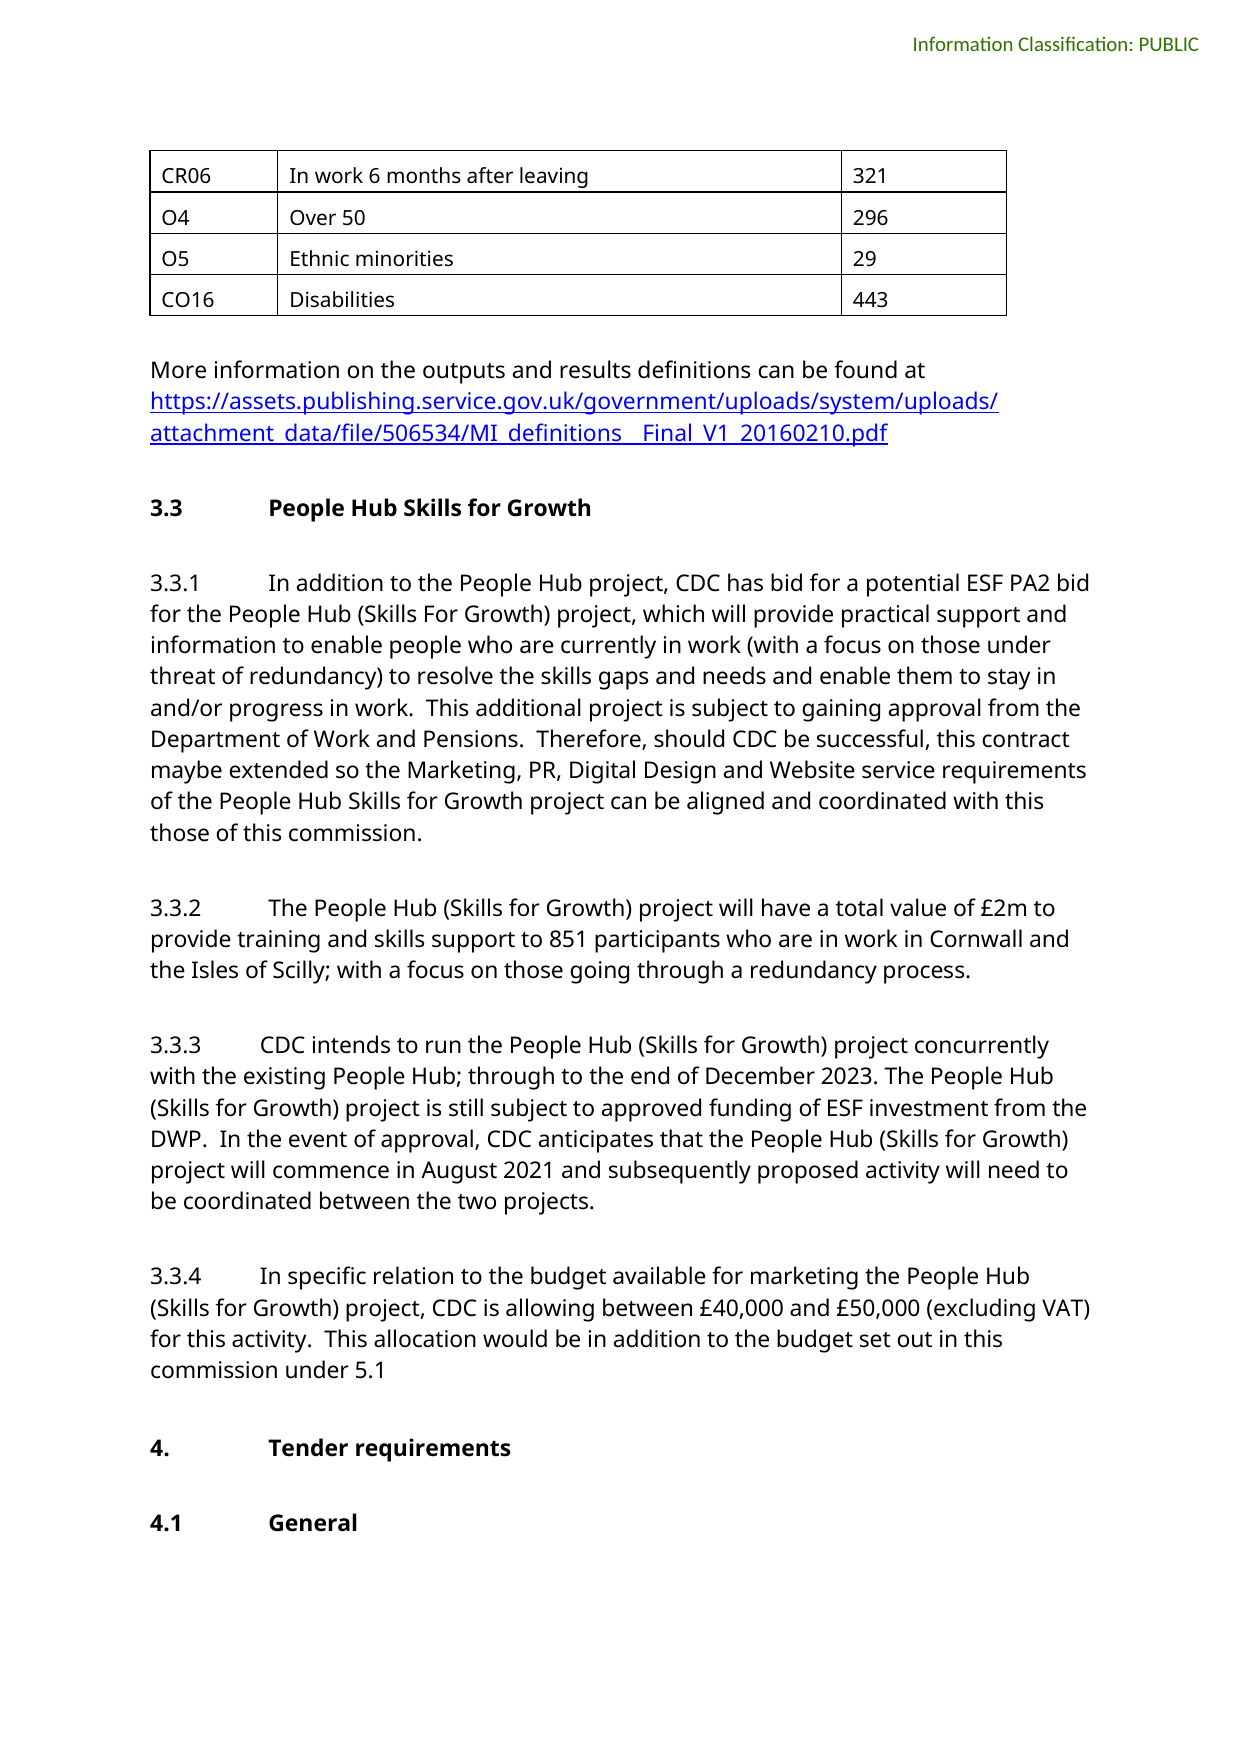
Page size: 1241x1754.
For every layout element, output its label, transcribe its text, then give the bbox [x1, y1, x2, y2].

table_cell 296 [842, 193, 1006, 233]
table_cell In work 6 months after leaving [278, 151, 841, 191]
table_cell 321 [842, 151, 1006, 191]
table_cell 29 [842, 234, 1006, 274]
text 3.3.4 In specific relation to the budget available for marketing the People Hub (Skills for Growth) project, CDC is allowing between £40,000 and £50,000 (excluding VAT) for this activity. This allocation would be in addition to the budget set out in this commission under 5.1 [150, 1260, 1090, 1385]
text 3.3.2 The People Hub (Skills for Growth) project will have a total value of £2m to provide training and skills support to 851 participants who are in work in Cornwall and the Isles of Scilly; with a focus on those going through a redundancy process. [150, 891, 1090, 985]
text More information on the outputs and results definitions can be found at https://assets.publishing.service.gov.uk/government/uploads/system/uploads/attachment_data/file/506534/MI_definitions__Final_V1_20160210.pdf [150, 354, 1090, 448]
text 3.3.3 CDC intends to run the People Hub (Skills for Growth) project concurrently with the existing People Hub; through to the end of December 2023. The People Hub (Skills for Growth) project is still subject to approved funding of ESF investment from the DWP. In the event of approval, CDC anticipates that the People Hub (Skills for Growth) project will commence in August 2021 and subsequently proposed activity will need to be coordinated between the two projects. [150, 1029, 1090, 1216]
table_cell CR06 [151, 151, 277, 191]
table_cell CO16 [151, 275, 277, 315]
table_cell Disabilities [278, 275, 841, 315]
text 3.3 People Hub Skills for Growth [150, 491, 1090, 523]
text 3.3.1 In addition to the People Hub project, CDC has bid for a potential ESF PA2 bid for the People Hub (Skills For Growth) project, which will provide practical support and information to enable people who are currently in work (with a focus on those under threat of redundancy) to resolve the skills gaps and needs and enable them to stay in and/or progress in work. This additional project is subject to gaining approval from the Department of Work and Pensions. Therefore, should CDC be successful, this contract maybe extended so the Marketing, PR, Digital Design and Website service requirements of the People Hub Skills for Growth project can be aligned and coordinated with this those of this commission. [150, 566, 1090, 848]
table_cell Over 50 [278, 193, 841, 233]
table_cell O5 [151, 234, 277, 274]
table_cell O4 [151, 193, 277, 233]
table_cell 443 [842, 275, 1006, 315]
table_cell Ethnic minorities [278, 234, 841, 274]
list Tender requirements [150, 1432, 1090, 1463]
text 4.1 General [150, 1507, 1090, 1538]
